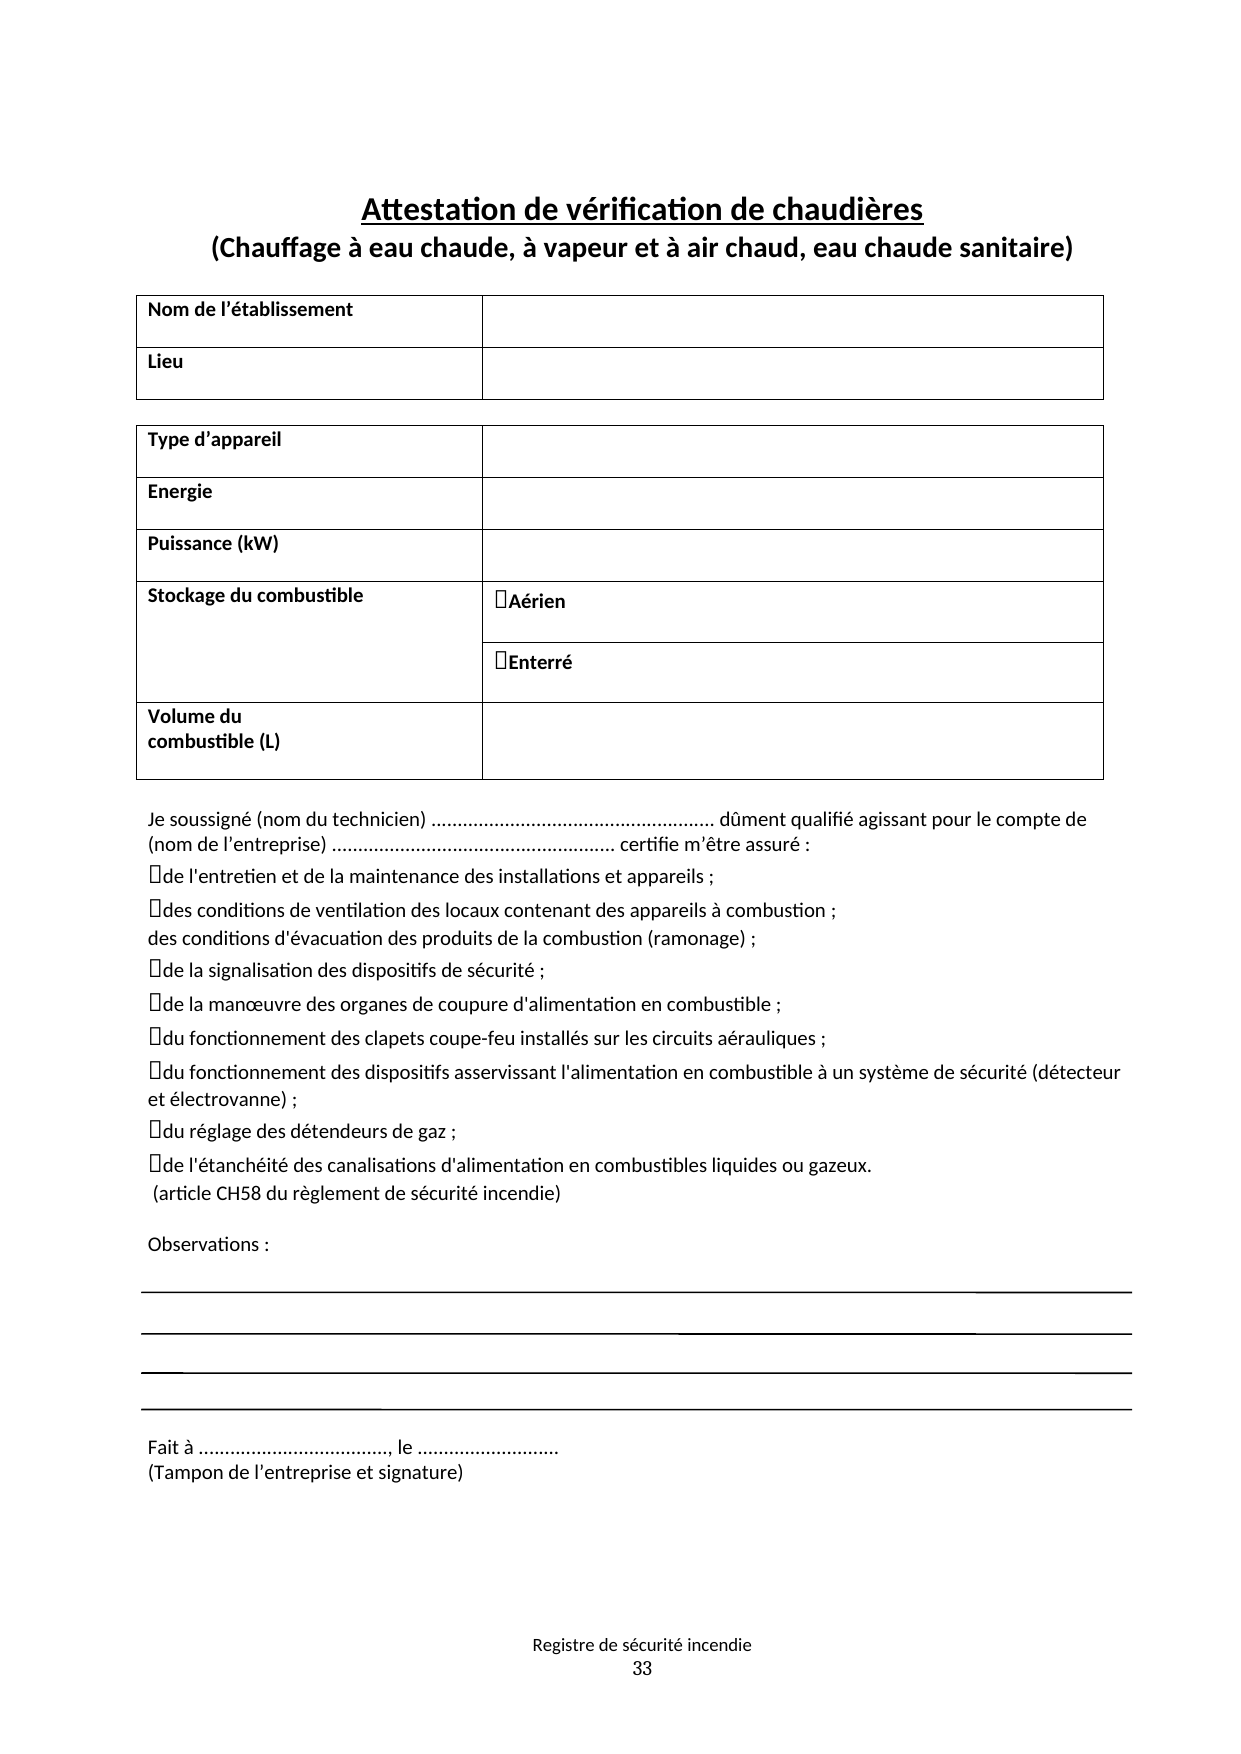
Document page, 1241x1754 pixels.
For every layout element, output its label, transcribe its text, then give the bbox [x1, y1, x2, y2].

table_cell [483, 530, 1103, 581]
table_cell [483, 348, 1103, 399]
text (Tampon de l’entreprise et signature) [148, 1459, 1137, 1485]
table_header [483, 296, 1103, 347]
text (article CH58 du règlement de sécurité incendie) [148, 1180, 1137, 1205]
table_cell Energie [137, 478, 482, 529]
text (Chauffage à eau chaude, à vapeur et à air chaud, eau chaude sanitaire) [148, 229, 1137, 265]
text de l'entretien et de la maintenance des installations et appareils ; [148, 857, 1137, 891]
text Attestation de vérification de chaudières [148, 188, 1137, 229]
text de la manœuvre des organes de coupure d'alimentation en combustible ; [148, 984, 1137, 1018]
text du réglage des détendeurs de gaz ; [148, 1112, 1137, 1146]
text des conditions de ventilation des locaux contenant des appareils à combustion ; [148, 891, 1137, 925]
table_cell Enterré [483, 643, 1103, 702]
table_header Type d’appareil [137, 426, 482, 477]
text Fait à ...................................., le ........................... [148, 1434, 1137, 1459]
text de l'étanchéité des canalisations d'alimentation en combustibles liquides ou gazeux. [148, 1146, 1137, 1180]
table_cell [483, 703, 1103, 779]
table_cell Puissance (kW) [137, 530, 482, 581]
table_cell Stockage du combustible [137, 582, 482, 702]
table_header Nom de l’établissement [137, 296, 482, 347]
text Je soussigné (nom du technicien) ...................................................... dûment qualifié agissant pour le compte de (nom de l’entreprise) ...................................................... certifie m’être assuré : [148, 806, 1137, 857]
table_cell Aérien [483, 582, 1103, 642]
table_header [483, 426, 1103, 477]
text de la signalisation des dispositifs de sécurité ; [148, 950, 1137, 984]
text du fonctionnement des dispositifs asservissant l'alimentation en combustible à un système de sécurité (détecteur et électrovanne) ; [148, 1052, 1137, 1112]
text des conditions d'évacuation des produits de la combustion (ramonage) ; [148, 925, 1137, 950]
table_cell Volume du combustible (L) [137, 703, 482, 779]
table_cell Lieu [137, 348, 482, 399]
text du fonctionnement des clapets coupe-feu installés sur les circuits aérauliques ; [148, 1018, 1137, 1052]
table_cell [483, 478, 1103, 529]
text Observations : [148, 1231, 1137, 1256]
